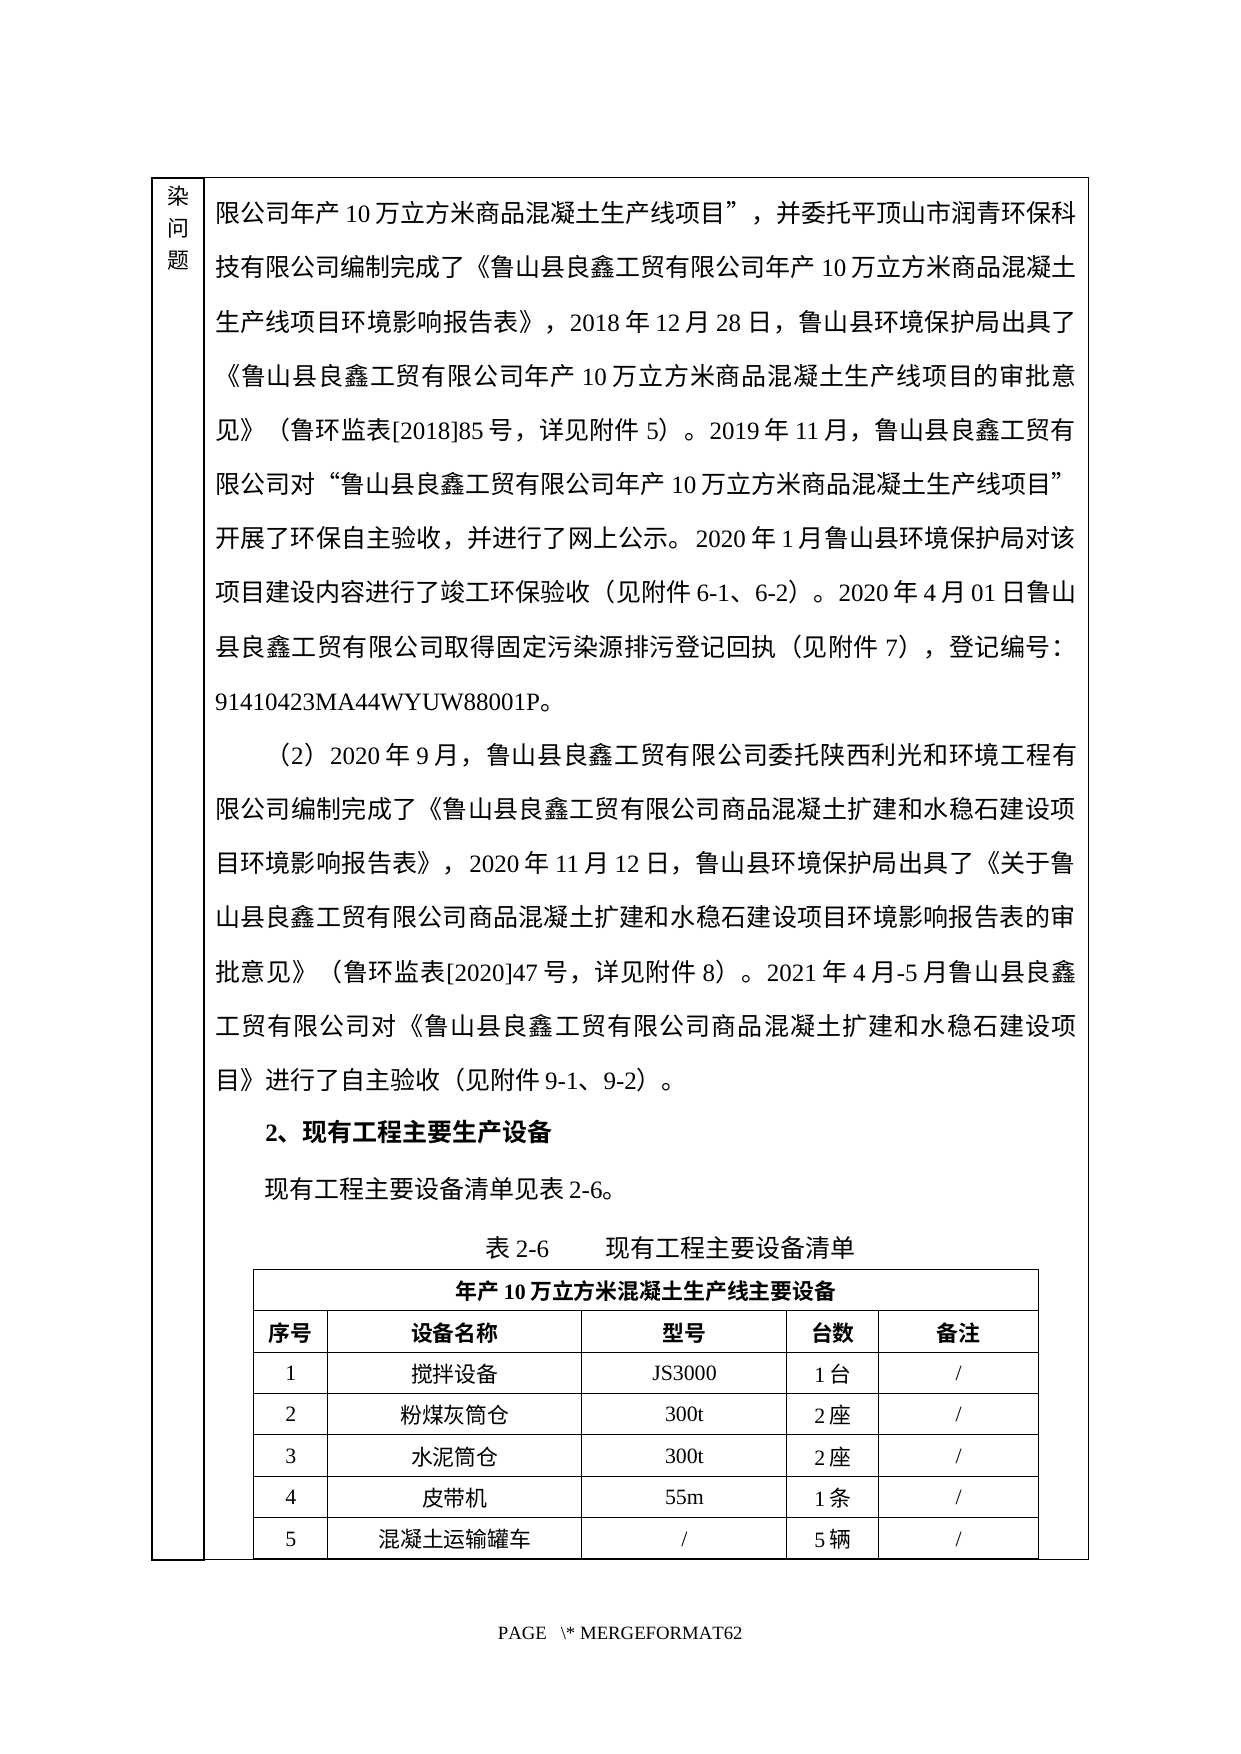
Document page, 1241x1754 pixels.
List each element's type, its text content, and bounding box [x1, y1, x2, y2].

table_cell 与项目有关的原有环境污染问题 [153, 179, 203, 1559]
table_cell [205, 178, 1088, 1559]
